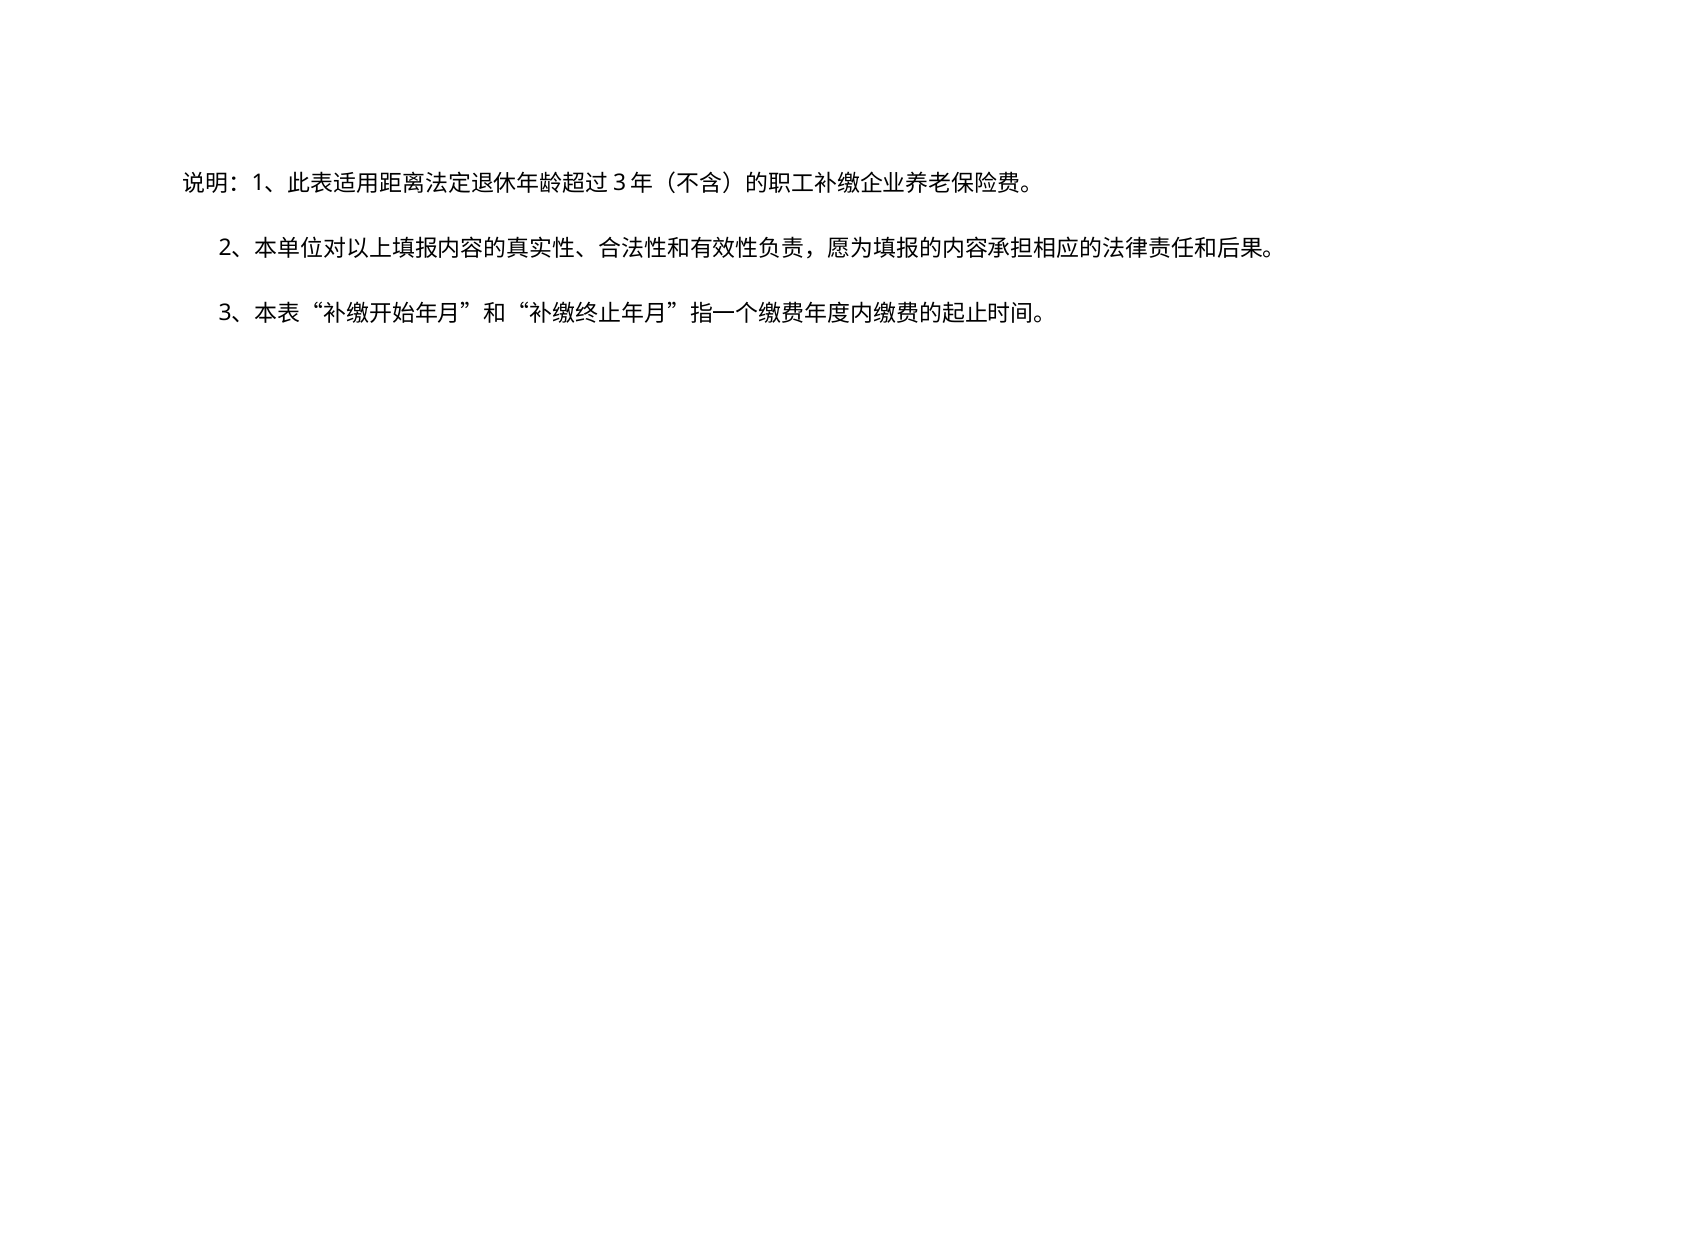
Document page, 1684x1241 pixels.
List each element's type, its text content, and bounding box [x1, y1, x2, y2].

table_cell 2、本单位对以上填报内容的真实性、合法性和有效性负责，愿为填报的内容承担相应的法律责任和后果。 [154, 214, 1506, 279]
table_cell 说明：1、此表适用距离法定退休年龄超过3年（不含）的职工补缴企业养老保险费。 [154, 149, 1506, 214]
table_cell 3、本表“补缴开始年月”和“补缴终止年月”指一个缴费年度内缴费的起止时间。 [154, 279, 1506, 344]
